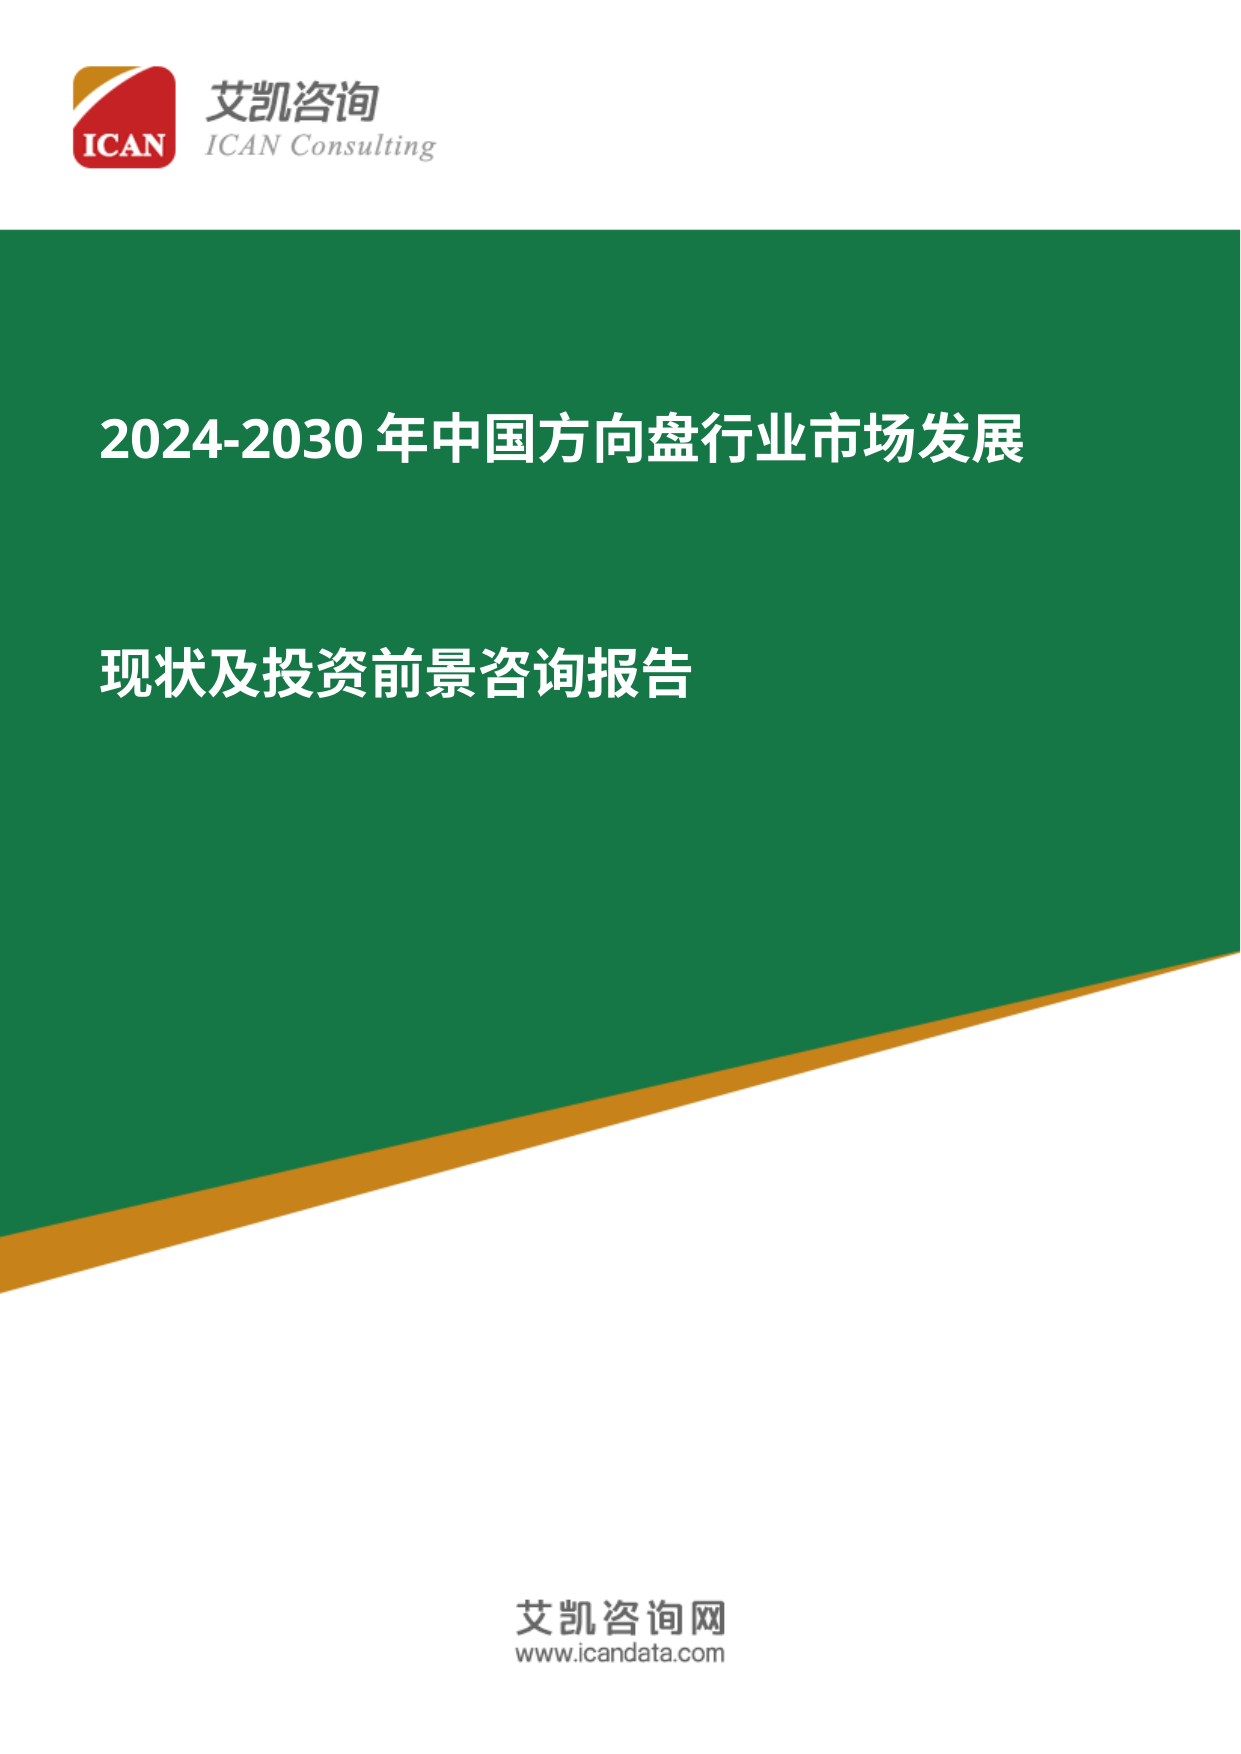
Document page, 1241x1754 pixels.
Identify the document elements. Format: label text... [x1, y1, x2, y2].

subtitle 2024-2030年中国方向盘行业市场发展现状及投资前景咨询报告 [99, 386, 1053, 718]
picture [0, 5, 1241, 1754]
